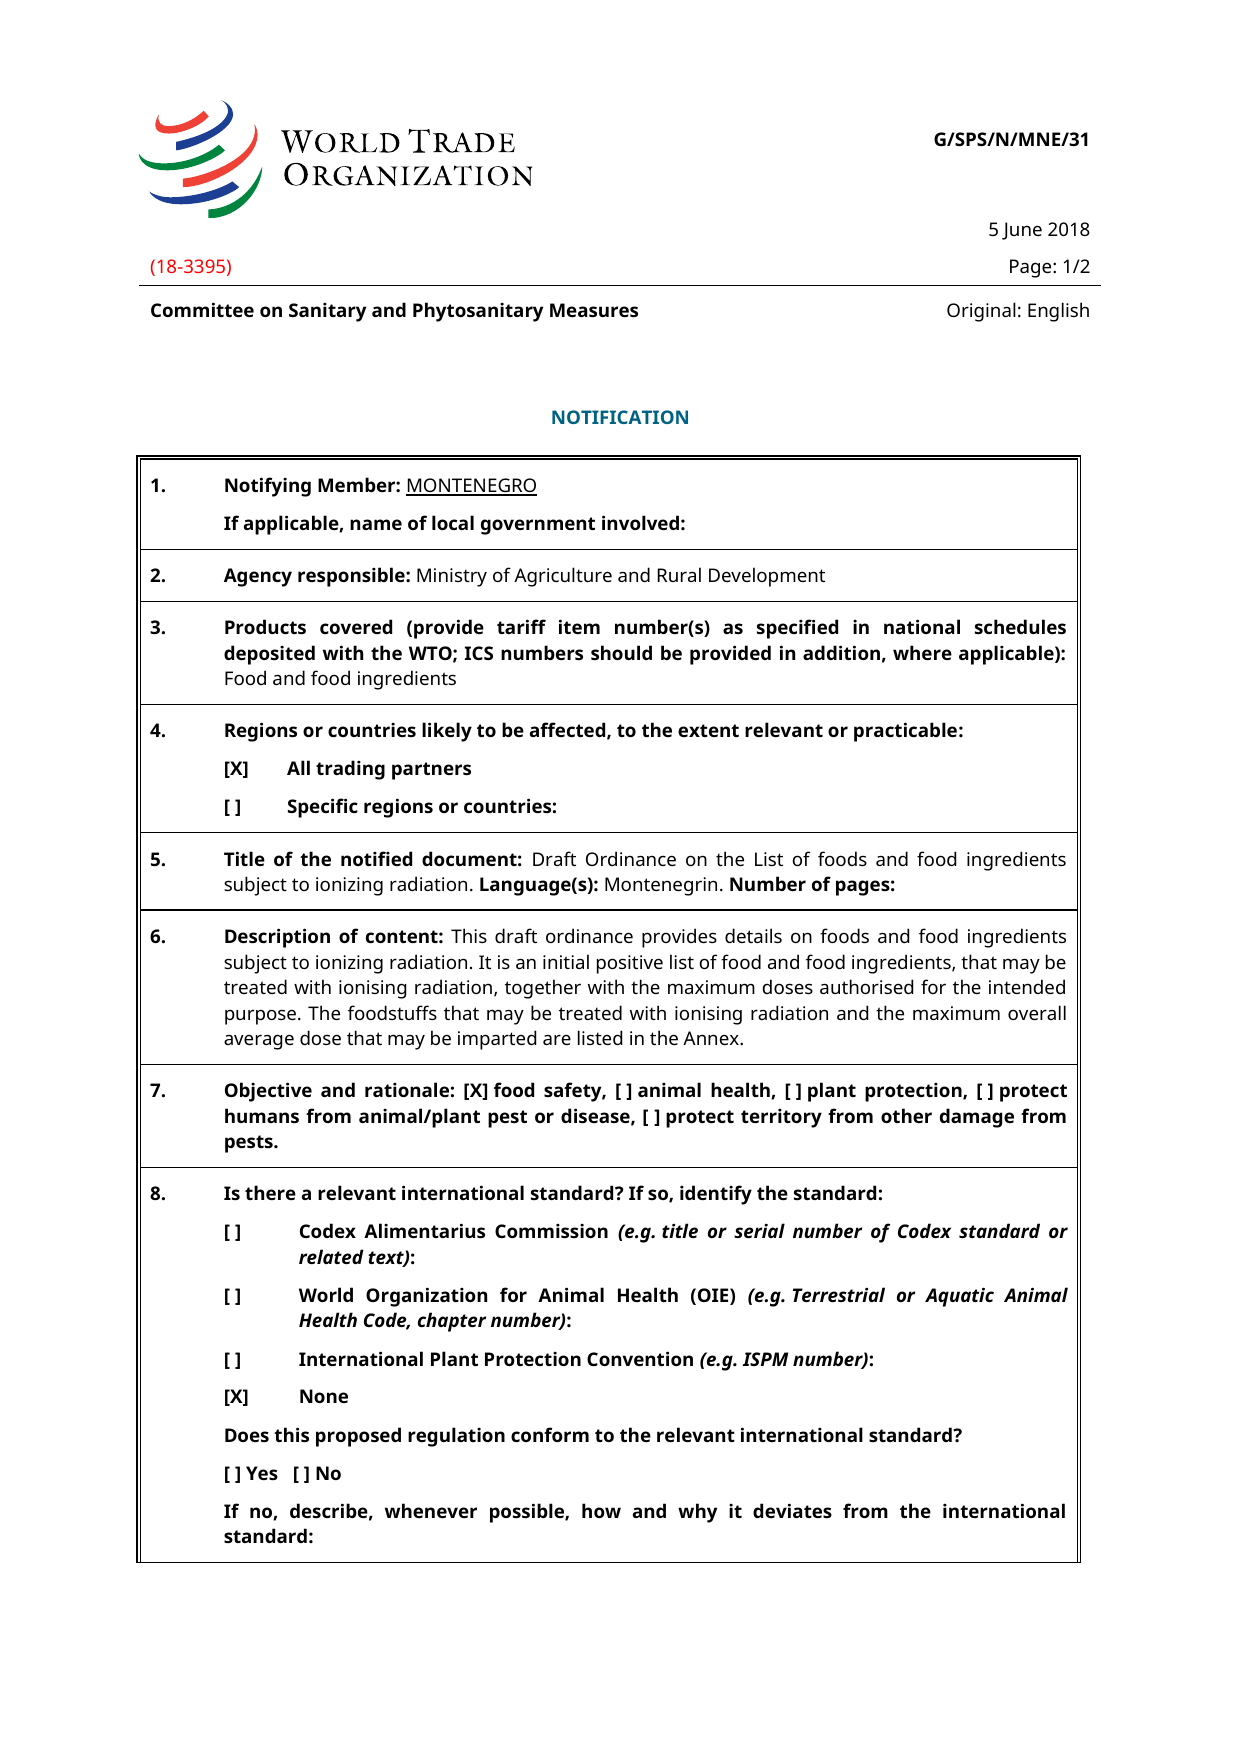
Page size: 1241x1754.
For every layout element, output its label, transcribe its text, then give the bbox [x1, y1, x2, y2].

table_cell Objective and rationale: [X] food safety, [ ] animal health, [ ] plant protection, [ ] protect humans from animal/plant pest or disease, [ ] protect territory from other damage from pests. [212, 1065, 1077, 1167]
table_cell Description of content: This draft ordinance provides details on foods and food ingredients subject to ionizing radiation. It is an initial positive list of food and food ingredients, that may be treated with ionising radiation, together with the maximum doses authorised for the intended purpose. The foodstuffs that may be treated with ionising radiation and the maximum overall average dose that may be imparted are listed in the Annex. [212, 911, 1077, 1063]
table_cell 5. [141, 833, 212, 909]
table_cell Is there a relevant international standard? If so, identify the standard: [ ] Codex Alimentarius Commission (e.g. title or serial number of Codex standard or related text): [ ] World Organization for Animal Health (OIE) (e.g. Terrestrial or Aquatic Animal Health Code, chapter number): [ ] International Plant Protection Convention (e.g. ISPM number): [X] None Does this proposed regulation conform to the relevant international standard? [ ] Yes [ ] No If no, describe, whenever possible, how and why it deviates from the international standard: [212, 1168, 1077, 1561]
table_cell Agency responsible: Ministry of Agriculture and Rural Development [212, 550, 1077, 601]
table_cell 6. [141, 911, 212, 1063]
table_cell 2. [141, 550, 212, 601]
table_cell Regions or countries likely to be affected, to the extent relevant or practicable: [X] All trading partners [ ] Specific regions or countries: [212, 705, 1077, 832]
table_cell 7. [141, 1065, 212, 1167]
table_cell 8. [141, 1168, 212, 1561]
table_cell Title of the notified document: Draft Ordinance on the List of foods and food ingredients subject to ionizing radiation. Language(s): Montenegrin. Number of pages: [212, 833, 1077, 909]
table_cell 3. [141, 602, 212, 704]
table_header Notifying Member: Montenegro If applicable, name of local government involved: [212, 460, 1077, 548]
table_header 1. [141, 460, 212, 548]
table_cell Products covered (provide tariff item number(s) as specified in national schedules deposited with the WTO; ICS numbers should be provided in addition, where applicable): Food and food ingredients [212, 602, 1077, 704]
title NOTIFICATION [150, 405, 1090, 430]
table_cell 4. [141, 705, 212, 832]
